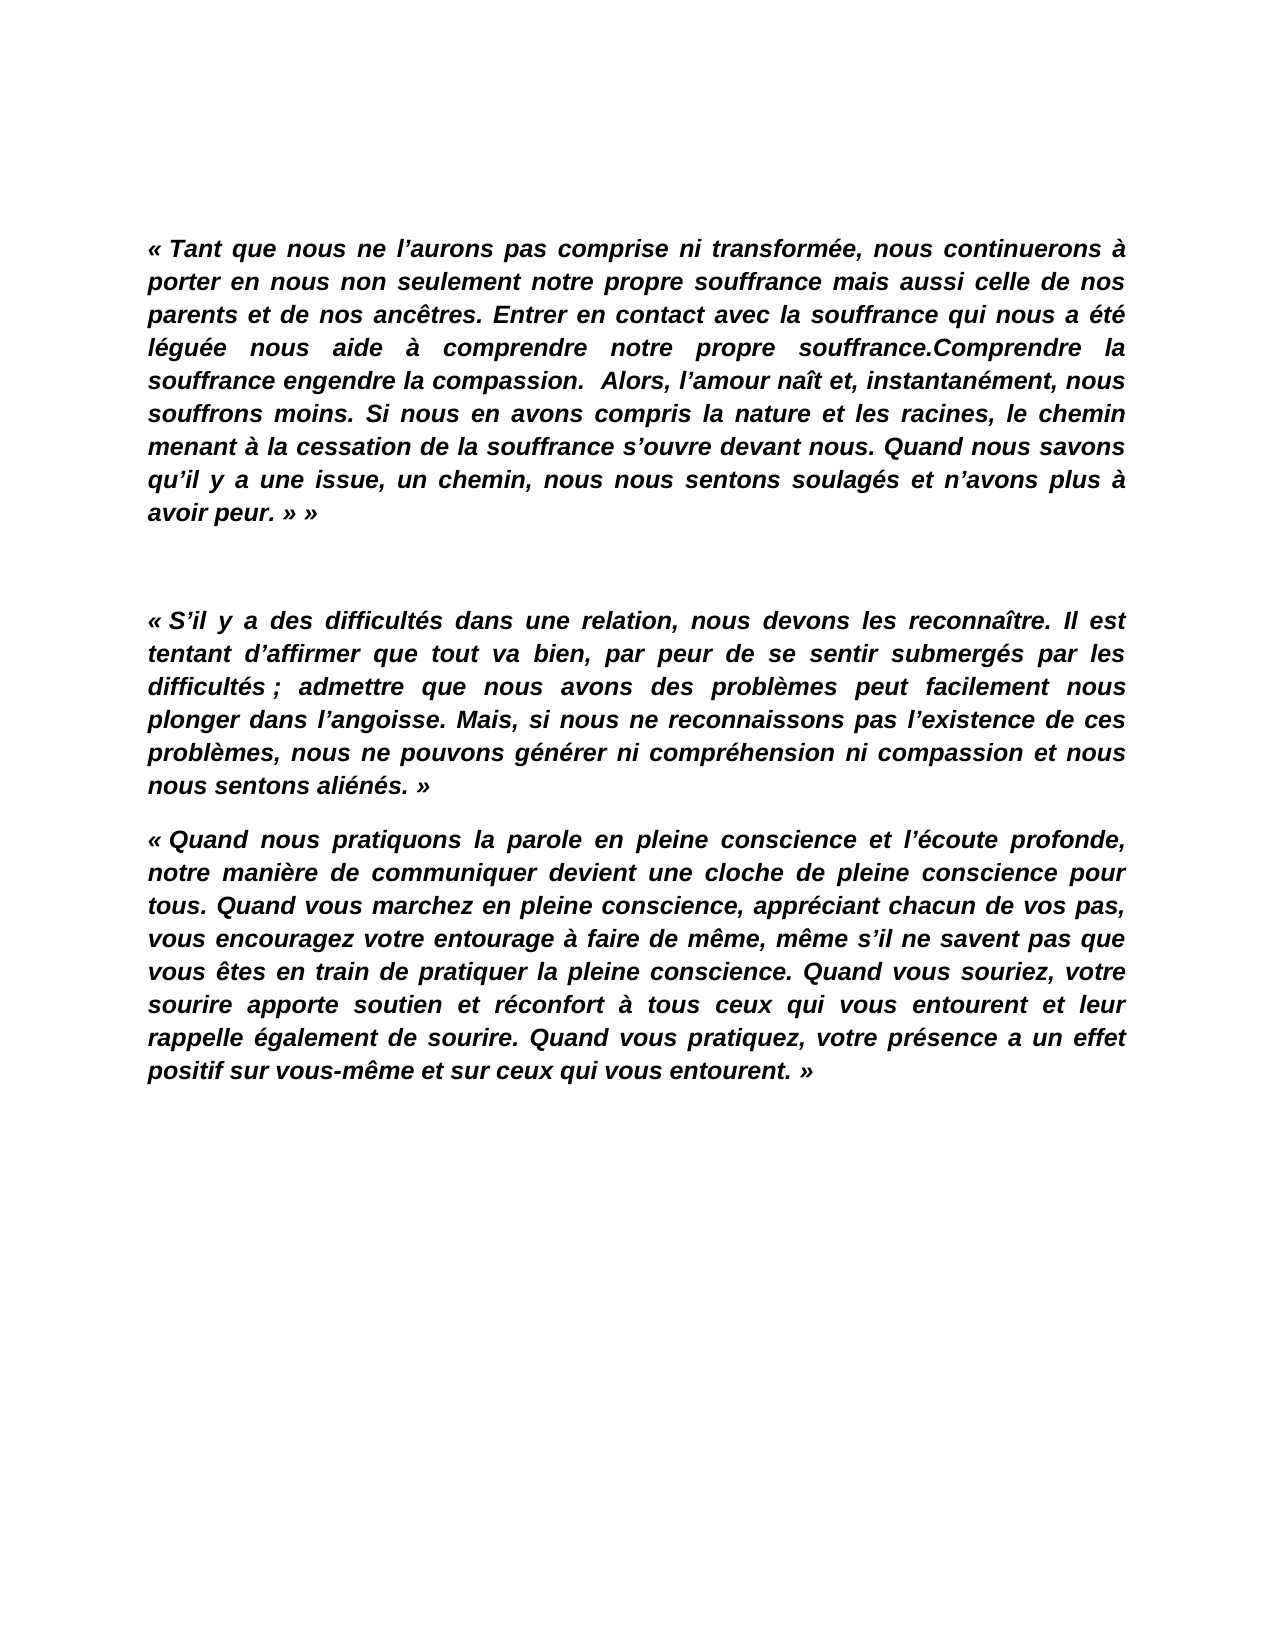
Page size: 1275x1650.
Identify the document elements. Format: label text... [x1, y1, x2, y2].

text « Tant que nous ne l’aurons pas comprise ni transformée, nous continuerons à porter en nous non seulement notre propre souffrance mais aussi celle de nos parents et de nos ancêtres. Entrer en contact avec la souffrance qui nous a été léguée nous aide à comprendre notre propre souffrance.Comprendre la souffrance engendre la compassion. Alors, l’amour naît et, instantanément, nous souffrons moins. Si nous en avons compris la nature et les racines, le chemin menant à la cessation de la souffrance s’ouvre devant nous. Quand nous savons qu’il y a une issue, un chemin, nous nous sentons soulagés et n’avons plus à avoir peur. » » [148, 234, 1127, 527]
text « Quand nous pratiquons la parole en pleine conscience et l’écoute profonde, notre manière de communiquer devient une cloche de pleine conscience pour tous. Quand vous marchez en pleine conscience, appréciant chacun de vos pas, vous encouragez votre entourage à faire de même, même s’il ne savent pas que vous êtes en train de pratiquer la pleine conscience. Quand vous souriez, votre sourire apporte soutien et réconfort à tous ceux qui vous entourent et leur rappelle également de sourire. Quand vous pratiquez, votre présence a un effet positif sur vous-même et sur ceux qui vous entourent. » [148, 825, 1127, 1085]
text « S’il y a des difficultés dans une relation, nous devons les reconnaître. Il est tentant d’affirmer que tout va bien, par peur de se sentir submergés par les difficultés ; admettre que nous avons des problèmes peut facilement nous plonger dans l’angoisse. Mais, si nous ne reconnaissons pas l’existence de ces problèmes, nous ne pouvons générer ni compréhension ni compassion et nous nous sentons aliénés. » [148, 606, 1127, 800]
